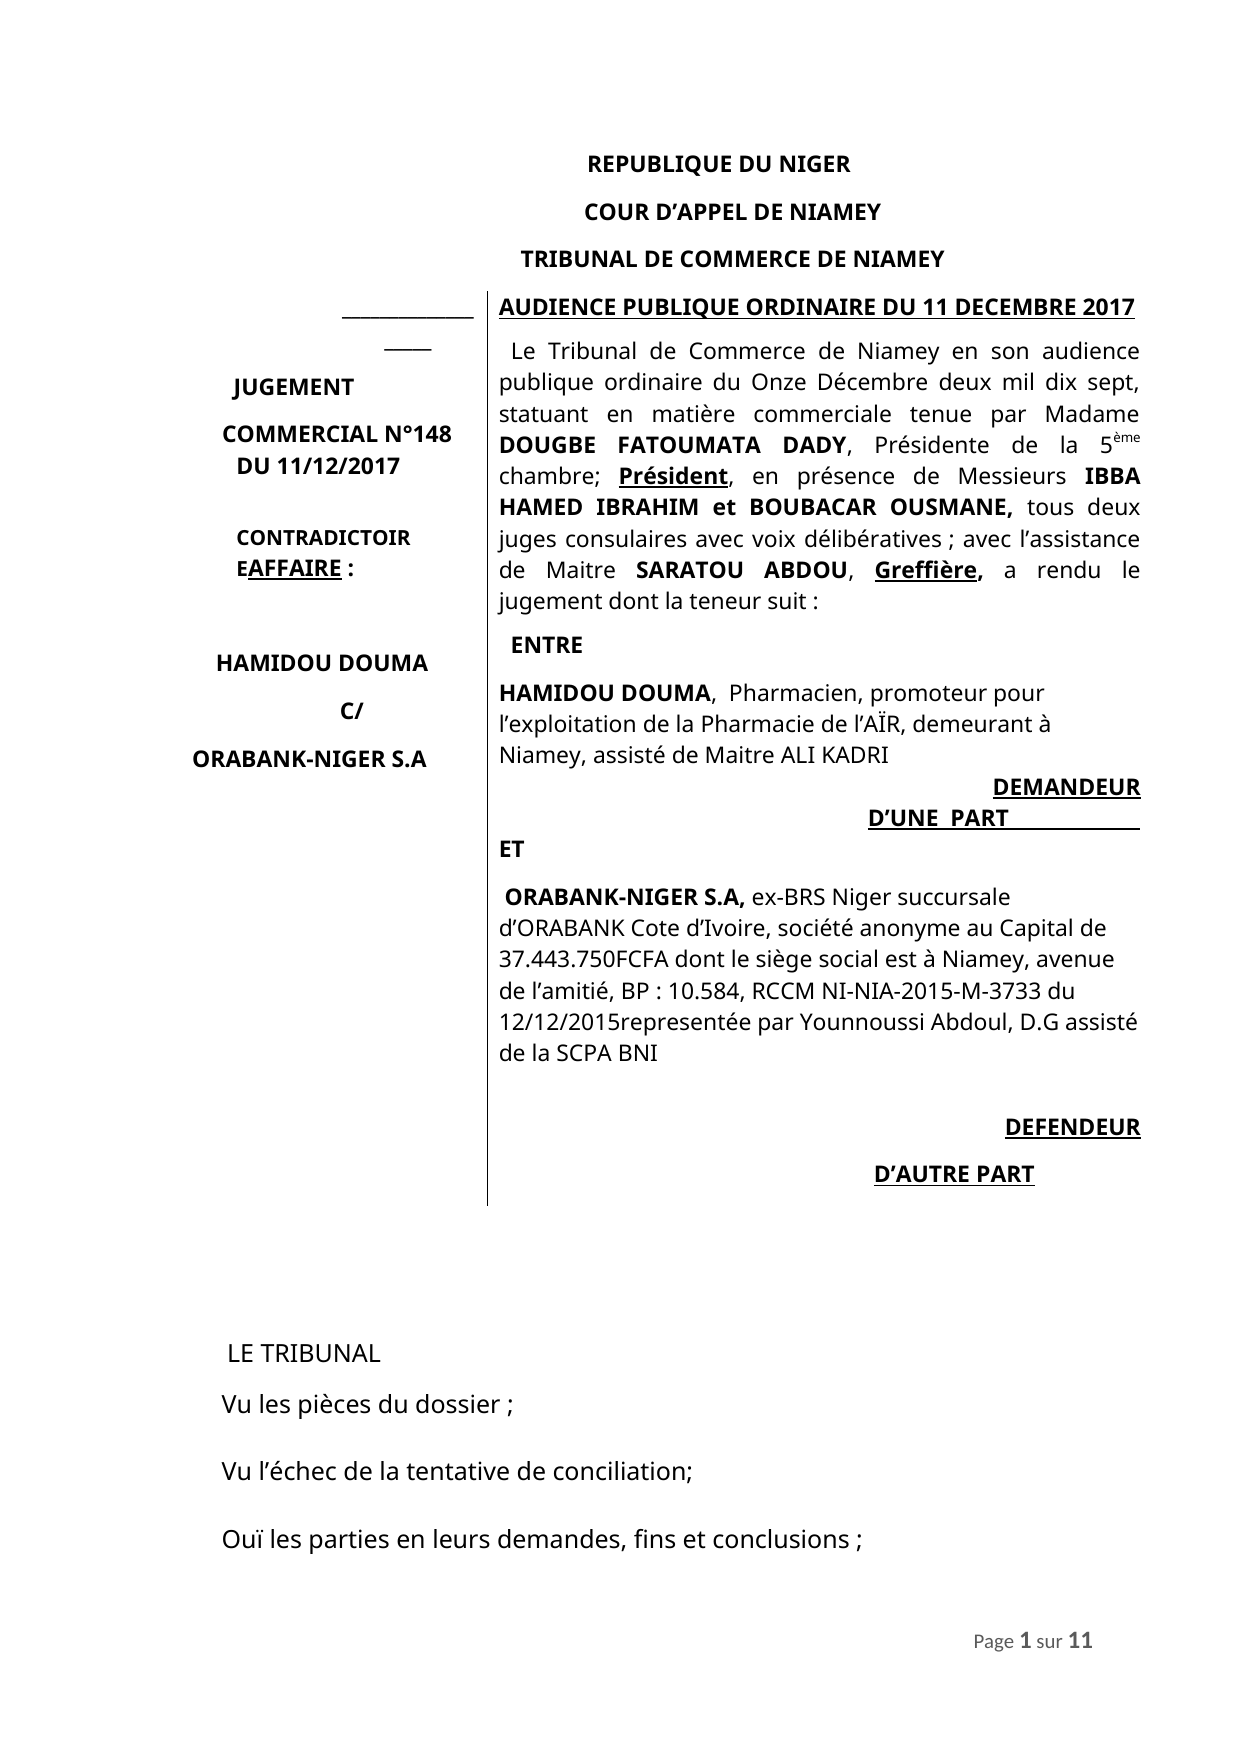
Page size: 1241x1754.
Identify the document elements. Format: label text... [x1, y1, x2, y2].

table_header ___________________ JUGEMENT COMMERCIAL N°148 DU 11/12/2017 CONTRADICTOIREAFFAIRE : HAMIDOU DOUMA C/ ORABANK-NIGER S.A [103, 291, 487, 1206]
text REPUBLIQUE DU NIGER [373, 148, 1093, 179]
text LE TRIBUNAL [148, 1336, 1093, 1370]
text Vu l’échec de la tentative de conciliation; [148, 1454, 1093, 1488]
text COUR D’APPEL DE NIAMEY [373, 196, 1093, 227]
table_header AUDIENCE PUBLIQUE ORDINAIRE DU 11 DECEMBRE 2017 Le Tribunal de Commerce de Niamey en son audience publique ordinaire du Onze Décembre deux mil dix sept, statuant en matière commerciale tenue par Madame DOUGBE FATOUMATA DADY, Présidente de la 5ème chambre; Président, en présence de Messieurs IBBA HAMED IBRAHIM et BOUBACAR OUSMANE, tous deux juges consulaires avec voix délibératives ; avec l’assistance de Maitre SARATOU ABDOU, Greffière, a rendu le jugement dont la teneur suit : ENTRE HAMIDOU DOUMA, Pharmacien, promoteur pour l’exploitation de la Pharmacie de l’AÏR, demeurant à Niamey, assisté de Maitre ALI KADRI DEMANDEUR D’UNE PART ET ORABANK-NIGER S.A, ex-BRS Niger succursale d’ORABANK Cote d’Ivoire, société anonyme au Capital de 37.443.750FCFA dont le siège social est à Niamey, avenue de l’amitié, BP : 10.584, RCCM NI-NIA-2015-M-3733 du 12/12/2015representée par Younnoussi Abdoul, D.G assisté de la SCPA BNI DEFENDEUR D’AUTRE PART [488, 291, 1152, 1206]
text Ouï les parties en leurs demandes, fins et conclusions ; [148, 1522, 1093, 1556]
text Vu les pièces du dossier ; [148, 1386, 1093, 1420]
text TRIBUNAL DE COMMERCE DE NIAMEY [373, 243, 1093, 275]
